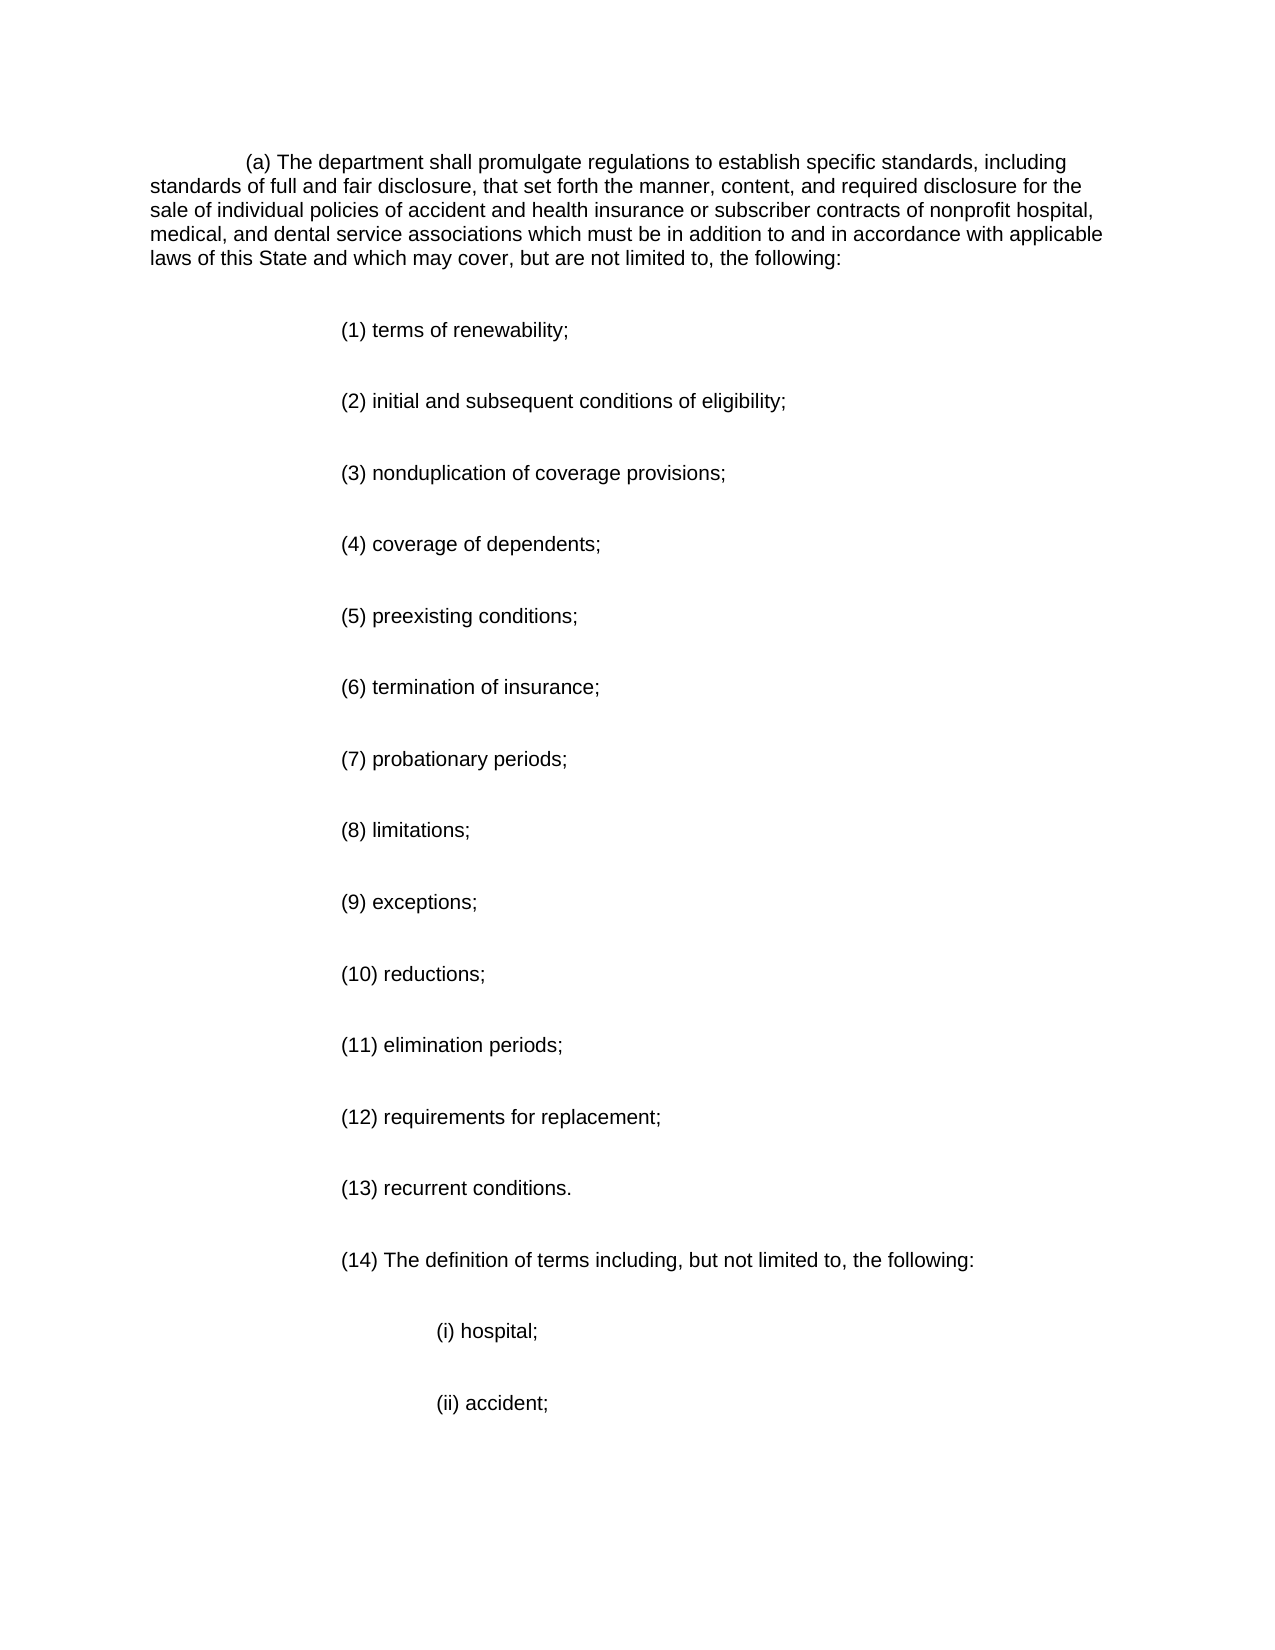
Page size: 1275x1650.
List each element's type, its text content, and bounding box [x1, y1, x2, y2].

text (14) The definition of terms including, but not limited to, the following: [150, 1248, 1125, 1295]
text (13) recurrent conditions. [150, 1176, 1125, 1224]
text (6) termination of insurance; [150, 675, 1125, 723]
text (5) preexisting conditions; [150, 604, 1125, 651]
text (4) coverage of dependents; [150, 532, 1125, 580]
text (ii) accident; [150, 1391, 1125, 1438]
text (7) probationary periods; [150, 747, 1125, 794]
text (11) elimination periods; [150, 1033, 1125, 1081]
text (2) initial and subsequent conditions of eligibility; [150, 389, 1125, 437]
text (i) hospital; [150, 1319, 1125, 1367]
text (10) reductions; [150, 961, 1125, 1009]
text (9) exceptions; [150, 890, 1125, 937]
text (a) The department shall promulgate regulations to establish specific standards, including standards of full and fair disclosure, that set forth the manner, content, and required disclosure for the sale of individual policies of accident and health insurance or subscriber contracts of nonprofit hospital, medical, and dental service associations which must be in addition to and in accordance with applicable laws of this State and which may cover, but are not limited to, the following: [150, 150, 1125, 293]
text (8) limitations; [150, 818, 1125, 866]
text (3) nonduplication of coverage provisions; [150, 461, 1125, 508]
text (1) terms of renewability; [150, 317, 1125, 365]
text (12) requirements for replacement; [150, 1104, 1125, 1152]
